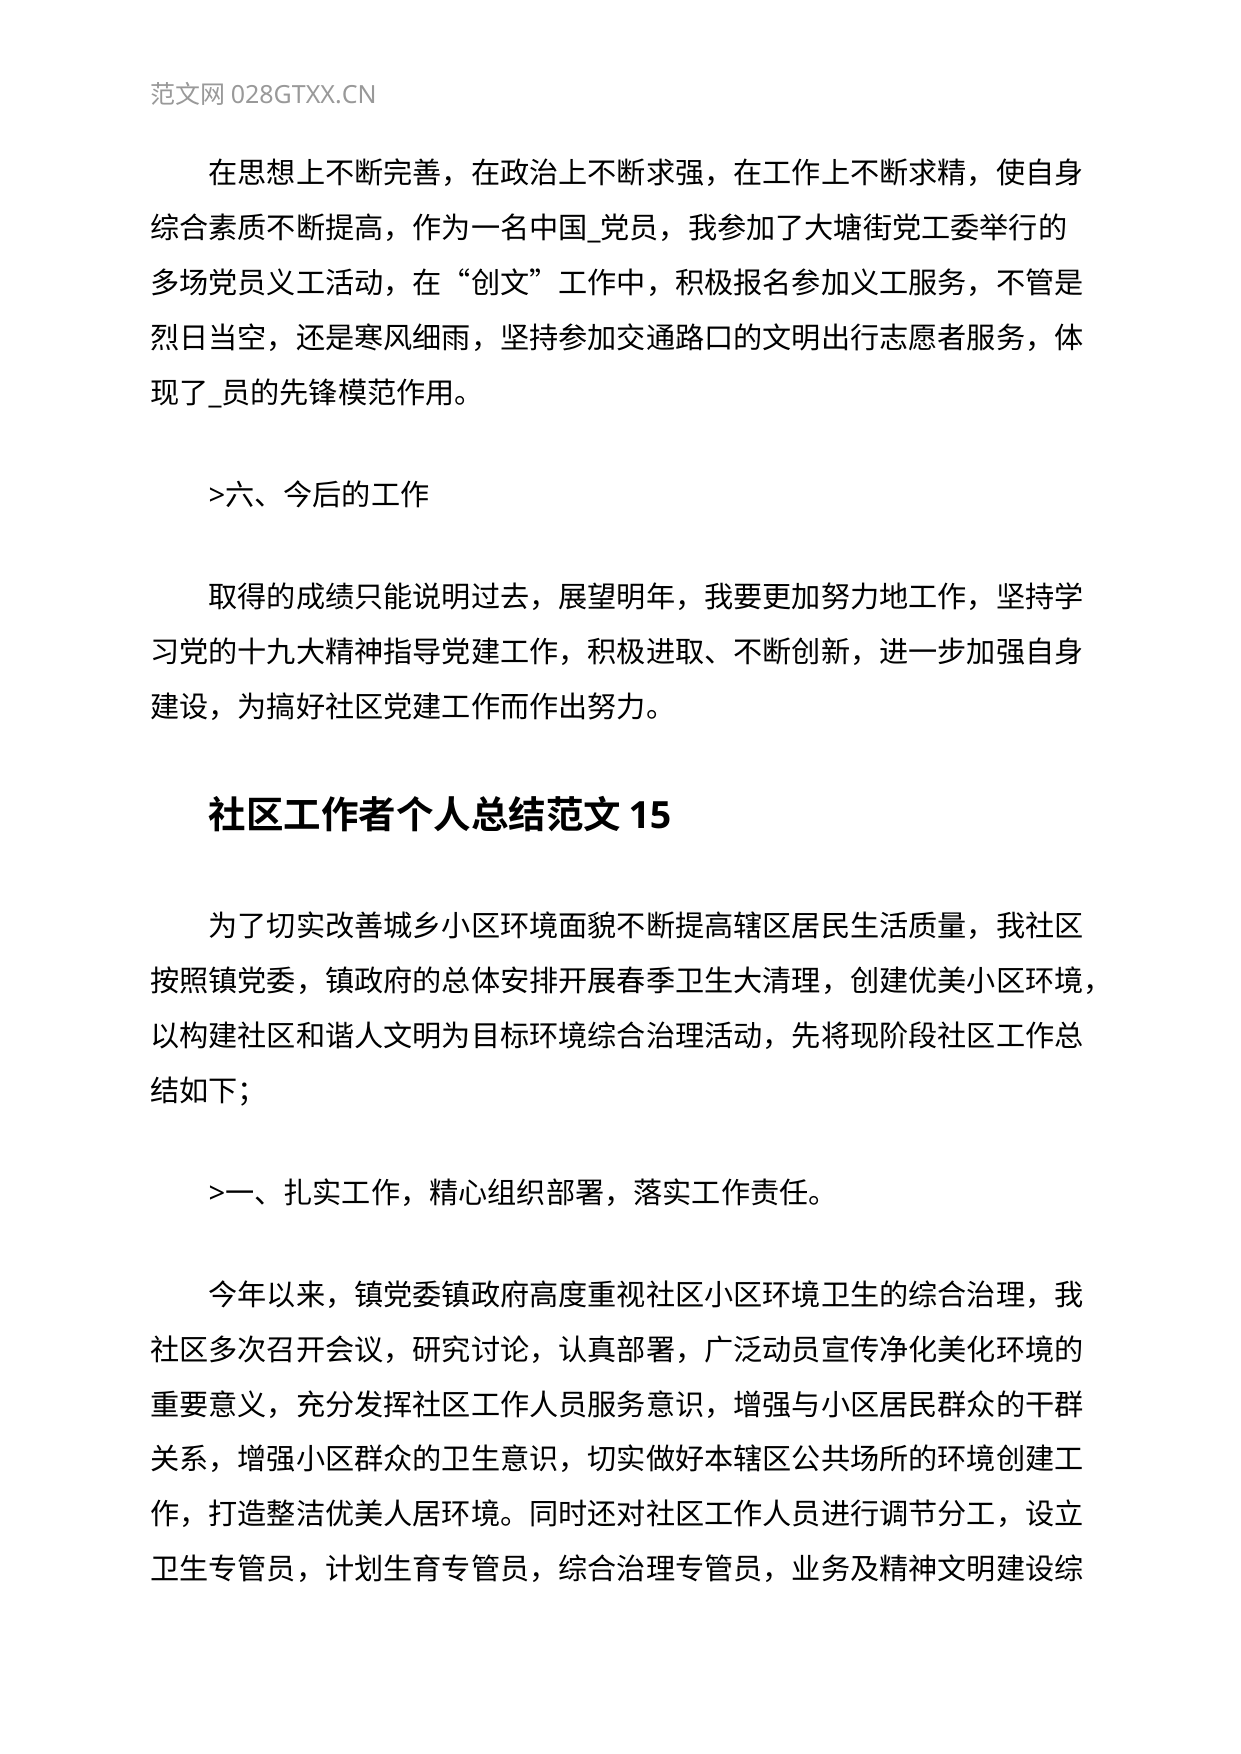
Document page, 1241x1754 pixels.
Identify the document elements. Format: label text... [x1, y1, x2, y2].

text >六、今后的工作 [150, 472, 1090, 514]
text 为了切实改善城乡小区环境面貌不断提高辖区居民生活质量，我社区按照镇党委，镇政府的总体安排开展春季卫生大清理，创建优美小区环境，以构建社区和谐人文明为目标环境综合治理活动，先将现阶段社区工作总结如下； [150, 903, 1090, 1110]
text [150, 1271, 1090, 1588]
text 社区工作者个人总结范文15 [150, 785, 1090, 840]
text >一、扎实工作，精心组织部署，落实工作责任。 [150, 1169, 1090, 1212]
text 取得的成绩只能说明过去，展望明年，我要更加努力地工作，坚持学习党的十九大精神指导党建工作，积极进取、不断创新，进一步加强自身建设，为搞好社区党建工作而作出努力。 [150, 574, 1090, 726]
text 在思想上不断完善，在政治上不断求强，在工作上不断求精，使自身综合素质不断提高，作为一名中国_党员，我参加了大塘街党工委举行的多场党员义工活动，在“创文”工作中，积极报名参加义工服务，不管是烈日当空，还是寒风细雨，坚持参加交通路口的文明出行志愿者服务，体现了_员的先锋模范作用。 [150, 150, 1090, 412]
